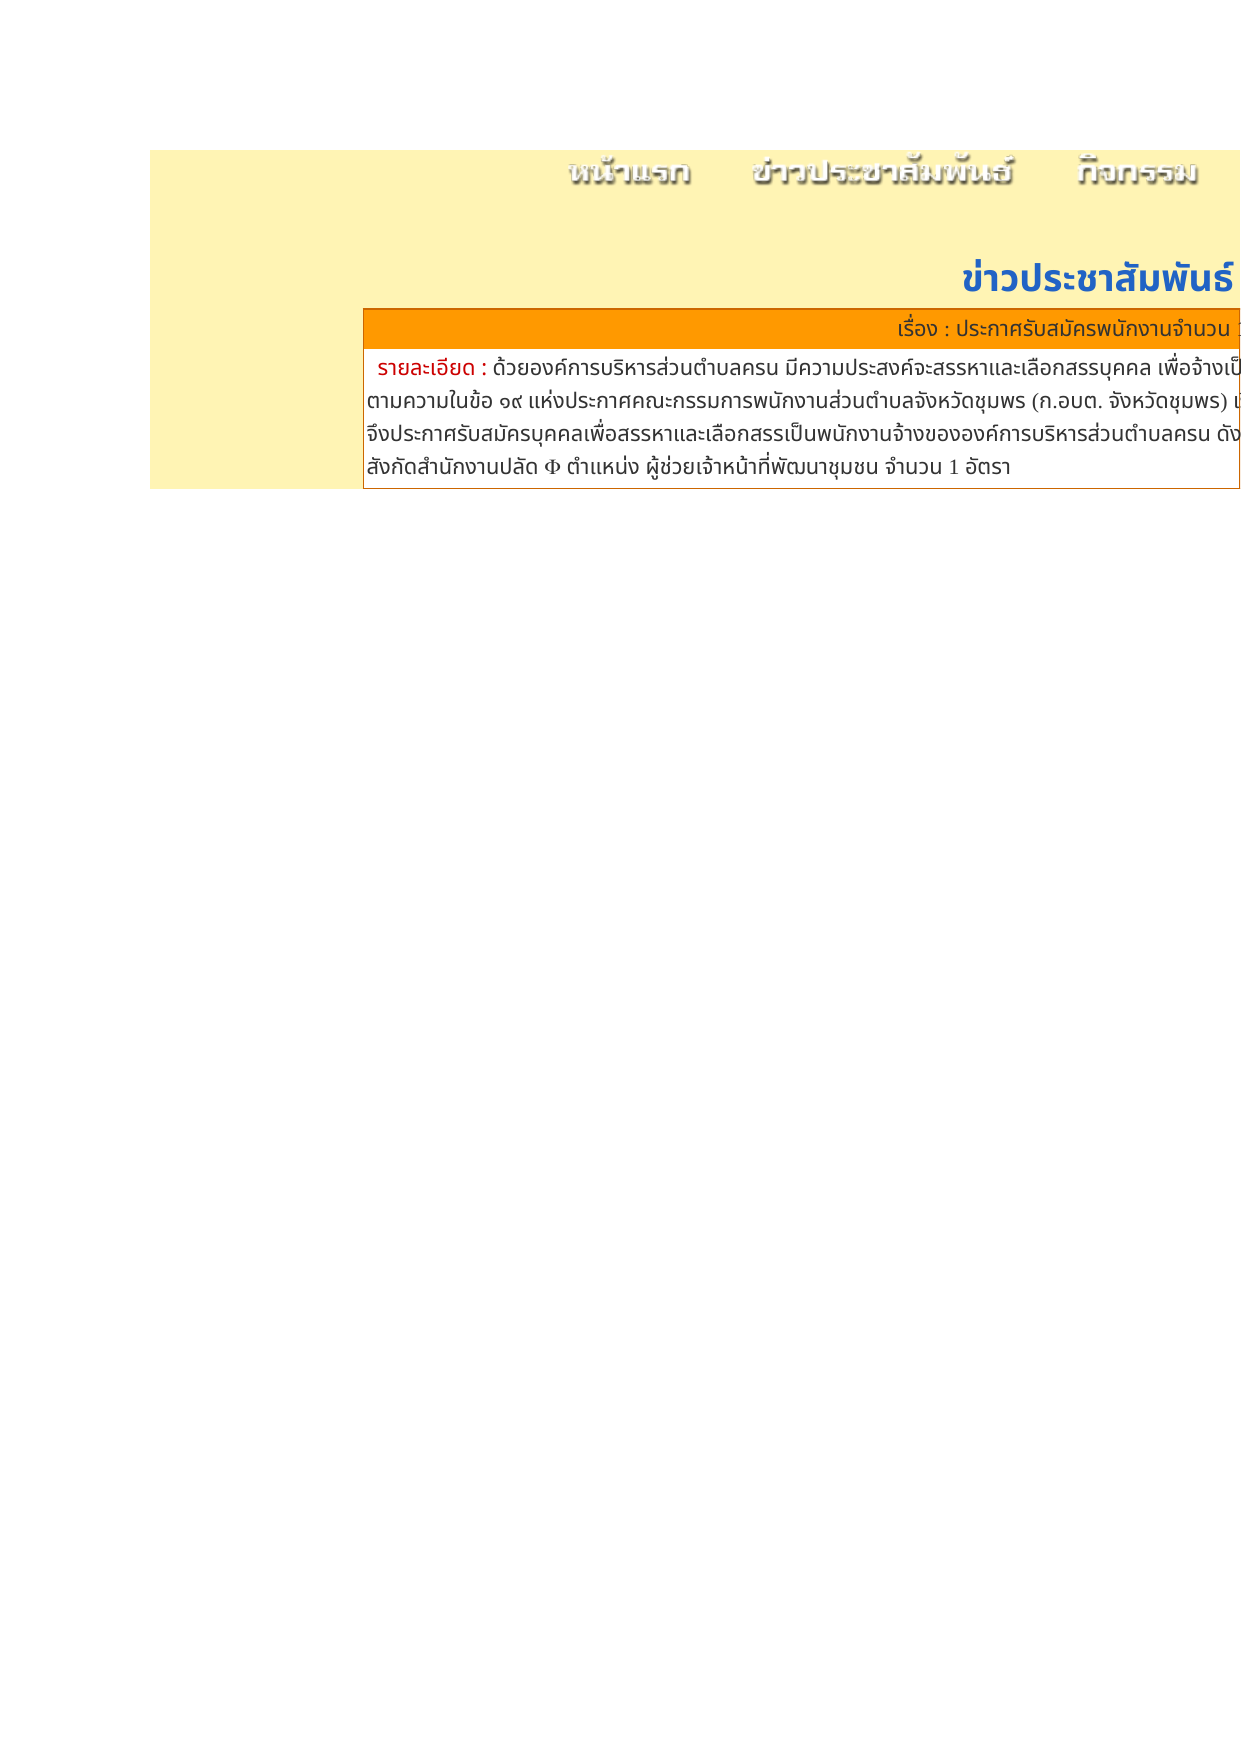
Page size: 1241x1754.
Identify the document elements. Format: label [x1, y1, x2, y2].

picture [556, 150, 1241, 207]
table_cell [150, 252, 1240, 489]
table_header [150, 150, 1240, 252]
